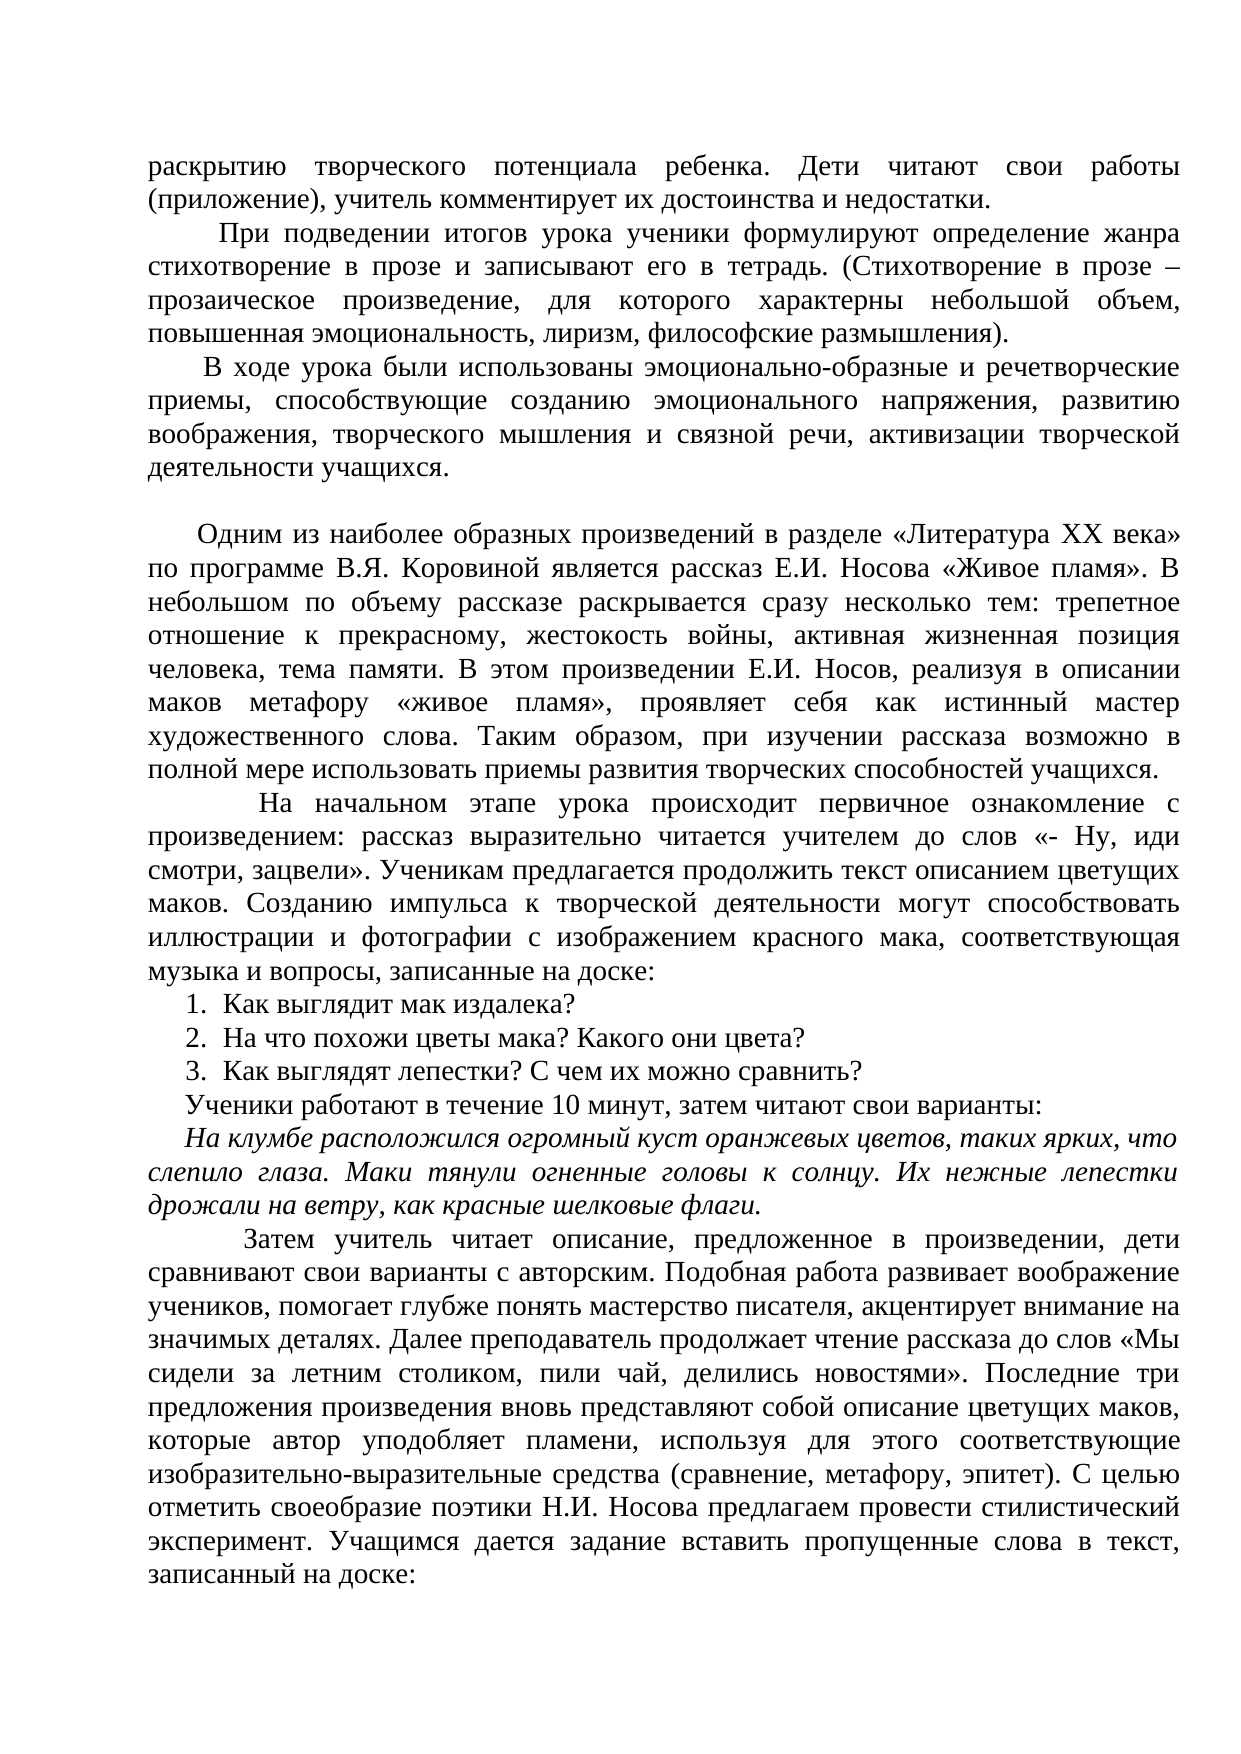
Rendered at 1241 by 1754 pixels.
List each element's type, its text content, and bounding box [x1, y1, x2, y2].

list На что похожи цветы мака? Какого они цвета? [185, 1020, 1181, 1053]
text В ходе урока были использованы эмоционально-образные и речетворческие приемы, способствующие созданию эмоционального напряжения, развитию воображения, творческого мышления и связной речи, активизации творческой деятельности учащихся. [148, 349, 1181, 483]
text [148, 148, 1181, 215]
text На начальном этапе урока происходит первичное ознакомление с произведением: рассказ выразительно читается учителем до слов «- Ну, иди смотри, зацвели». Ученикам предлагается продолжить текст описанием цветущих маков. Созданию импульса к творческой деятельности могут способствовать иллюстрации и фотографии с изображением красного мака, соответствующая музыка и вопросы, записанные на доске: [148, 785, 1181, 986]
text При подведении итогов урока ученики формулируют определение жанра стихотворение в прозе и записывают его в тетрадь. (Стихотворение в прозе – прозаическое произведение, для которого характерны небольшой объем, повышенная эмоциональность, лиризм, философские размышления). [148, 215, 1181, 349]
text На клумбе расположился огромный куст оранжевых цветов, таких ярких, что слепило глаза. Маки тянули огненные головы к солнцу. Их нежные лепестки дрожали на ветру, как красные шелковые флаги. [148, 1120, 1181, 1221]
text Ученики работают в течение 10 минут, затем читают свои варианты: [148, 1087, 1181, 1120]
list Как выглядят лепестки? С чем их можно сравнить? [185, 1053, 1181, 1087]
list Как выглядит мак издалека? [185, 986, 1181, 1020]
text Одним из наиболее образных произведений в разделе «Литература XX века» по программе В.Я. Коровиной является рассказ Е.И. Носова «Живое пламя». В небольшом по объему рассказе раскрывается сразу несколько тем: трепетное отношение к прекрасному, жестокость войны, активная жизненная позиция человека, тема памяти. В этом произведении Е.И. Носов, реализуя в описании маков метафору «живое пламя», проявляет себя как истинный мастер художественного слова. Таким образом, при изучении рассказа возможно в полной мере использовать приемы развития творческих способностей учащихся. [148, 517, 1181, 785]
text Затем учитель читает описание, предложенное в произведении, дети сравнивают свои варианты с авторским. Подобная работа развивает воображение учеников, помогает глубже понять мастерство писателя, акцентирует внимание на значимых деталях. Далее преподаватель продолжает чтение рассказа до слов «Мы сидели за летним столиком, пили чай, делились новостями». Последние три предложения произведения вновь представляют собой описание цветущих маков, которые автор уподобляет пламени, используя для этого соответствующие изобразительно-выразительные средства (сравнение, метафору, эпитет). С целью отметить своеобразие поэтики Н.И. Носова предлагаем провести стилистический эксперимент. Учащимся дается задание вставить пропущенные слова в текст, записанный на доске: [148, 1221, 1181, 1590]
